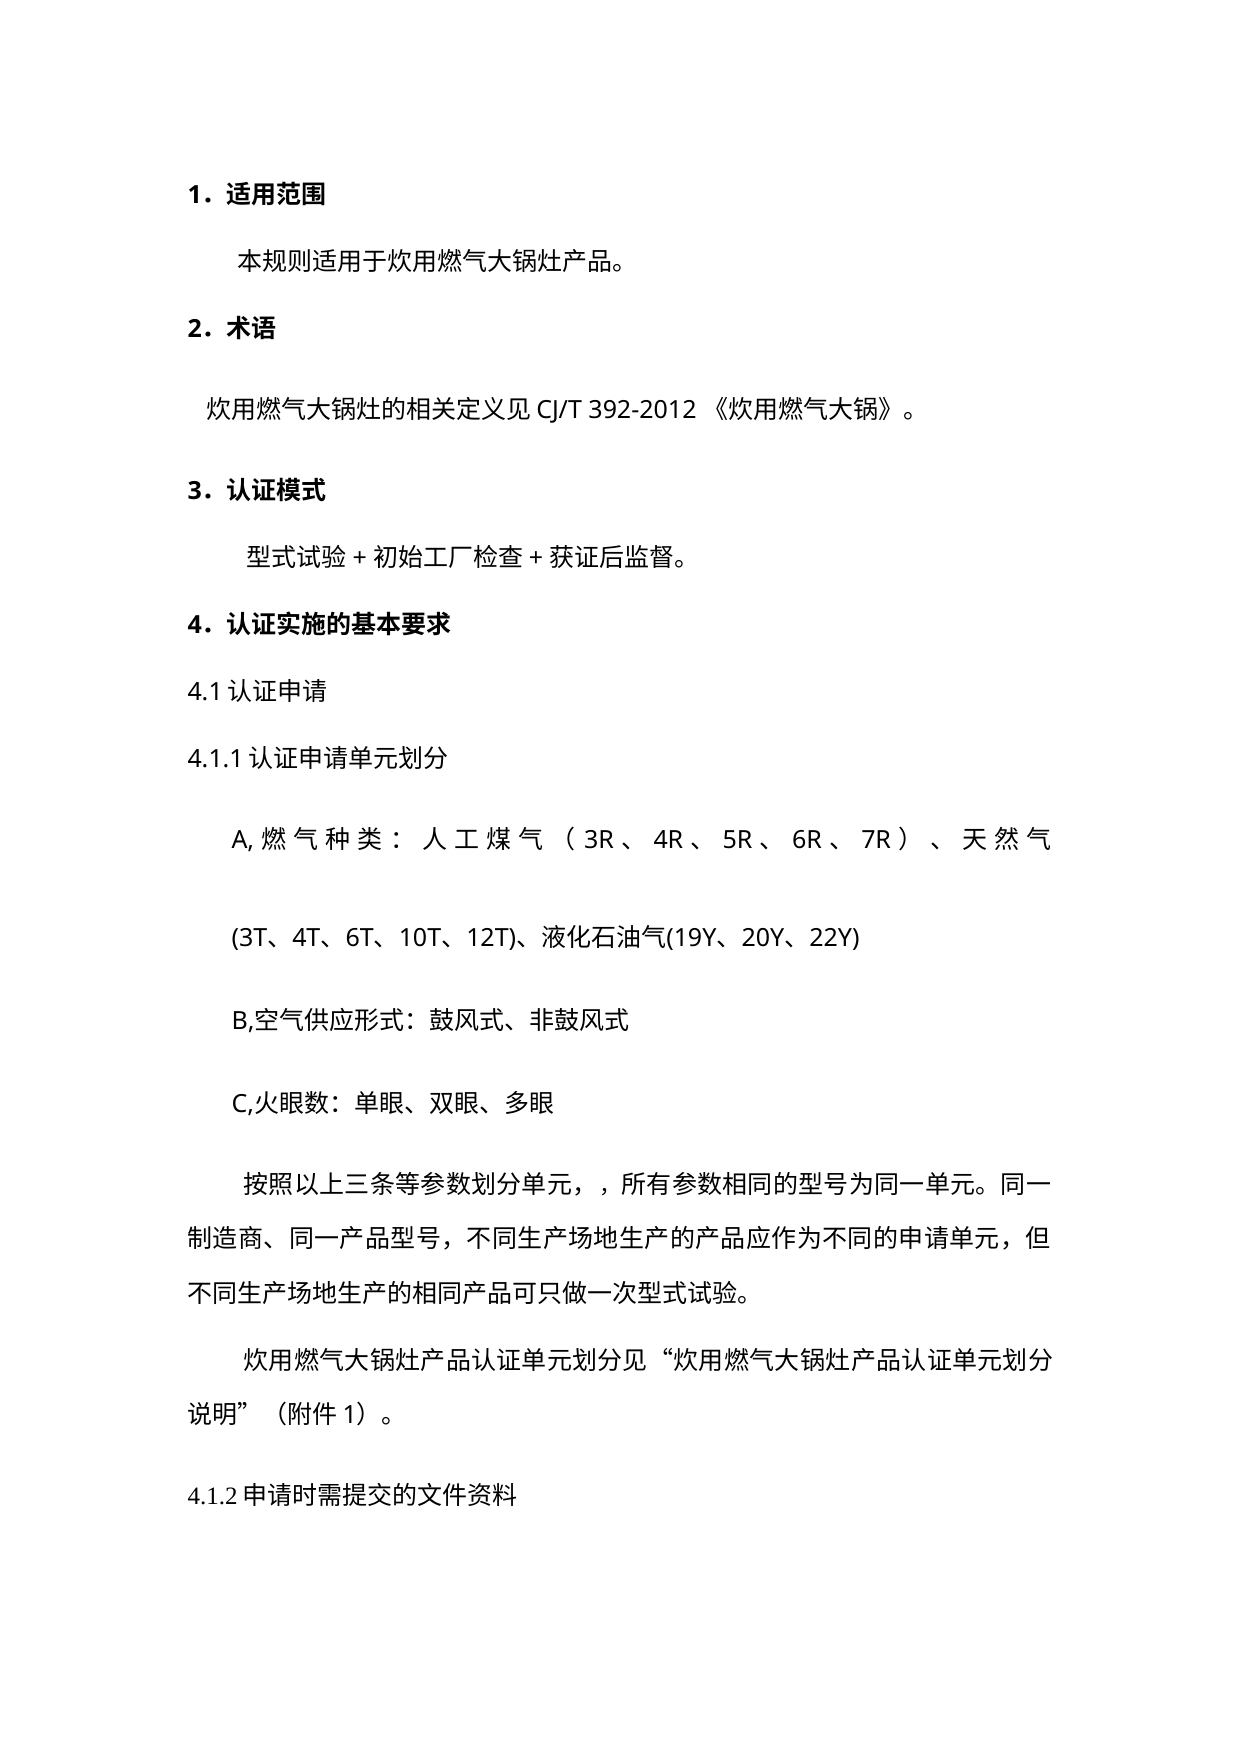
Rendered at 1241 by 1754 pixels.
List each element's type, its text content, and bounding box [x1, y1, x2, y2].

subtitle 4.1认证申请 [187, 671, 1053, 708]
text 认证申请单元划分 [187, 738, 1053, 774]
text 型式试验 + 初始工厂检查 + 获证后监督。 [187, 538, 1053, 574]
text C,火眼数：单眼、双眼、多眼 [231, 1069, 1053, 1134]
text 炊用燃气大锅灶产品认证单元划分见“炊用燃气大锅灶产品认证单元划分说明”（附件1）。 [187, 1340, 1053, 1431]
subtitle 1．适用范围 [187, 174, 1053, 211]
text B,空气供应形式：鼓风式、非鼓风式 [231, 986, 1053, 1051]
subtitle 2．术语 [187, 308, 1053, 344]
text 本规则适用于炊用燃气大锅灶产品。 [187, 241, 1053, 278]
text 按照以上三条等参数划分单元，，所有参数相同的型号为同一单元。同一制造商、同一产品型号，不同生产场地生产的产品应作为不同的申请单元，但不同生产场地生产的相同产品可只做一次型式试验。 [187, 1164, 1053, 1309]
subtitle 3．认证模式 [187, 471, 1053, 507]
text A,燃气种类：人工煤气（3R、4R、5R、6R、7R）、天然气(3T、4T、6T、10T、12T)、液化石油气(19Y、20Y、22Y) [231, 805, 1053, 968]
text 炊用燃气大锅灶的相关定义见CJ/T 392-2012 《炊用燃气大锅》。 [187, 375, 1053, 440]
text 4.1.2申请时需提交的文件资料 [187, 1461, 1053, 1526]
subtitle 4．认证实施的基本要求 [187, 604, 1053, 641]
